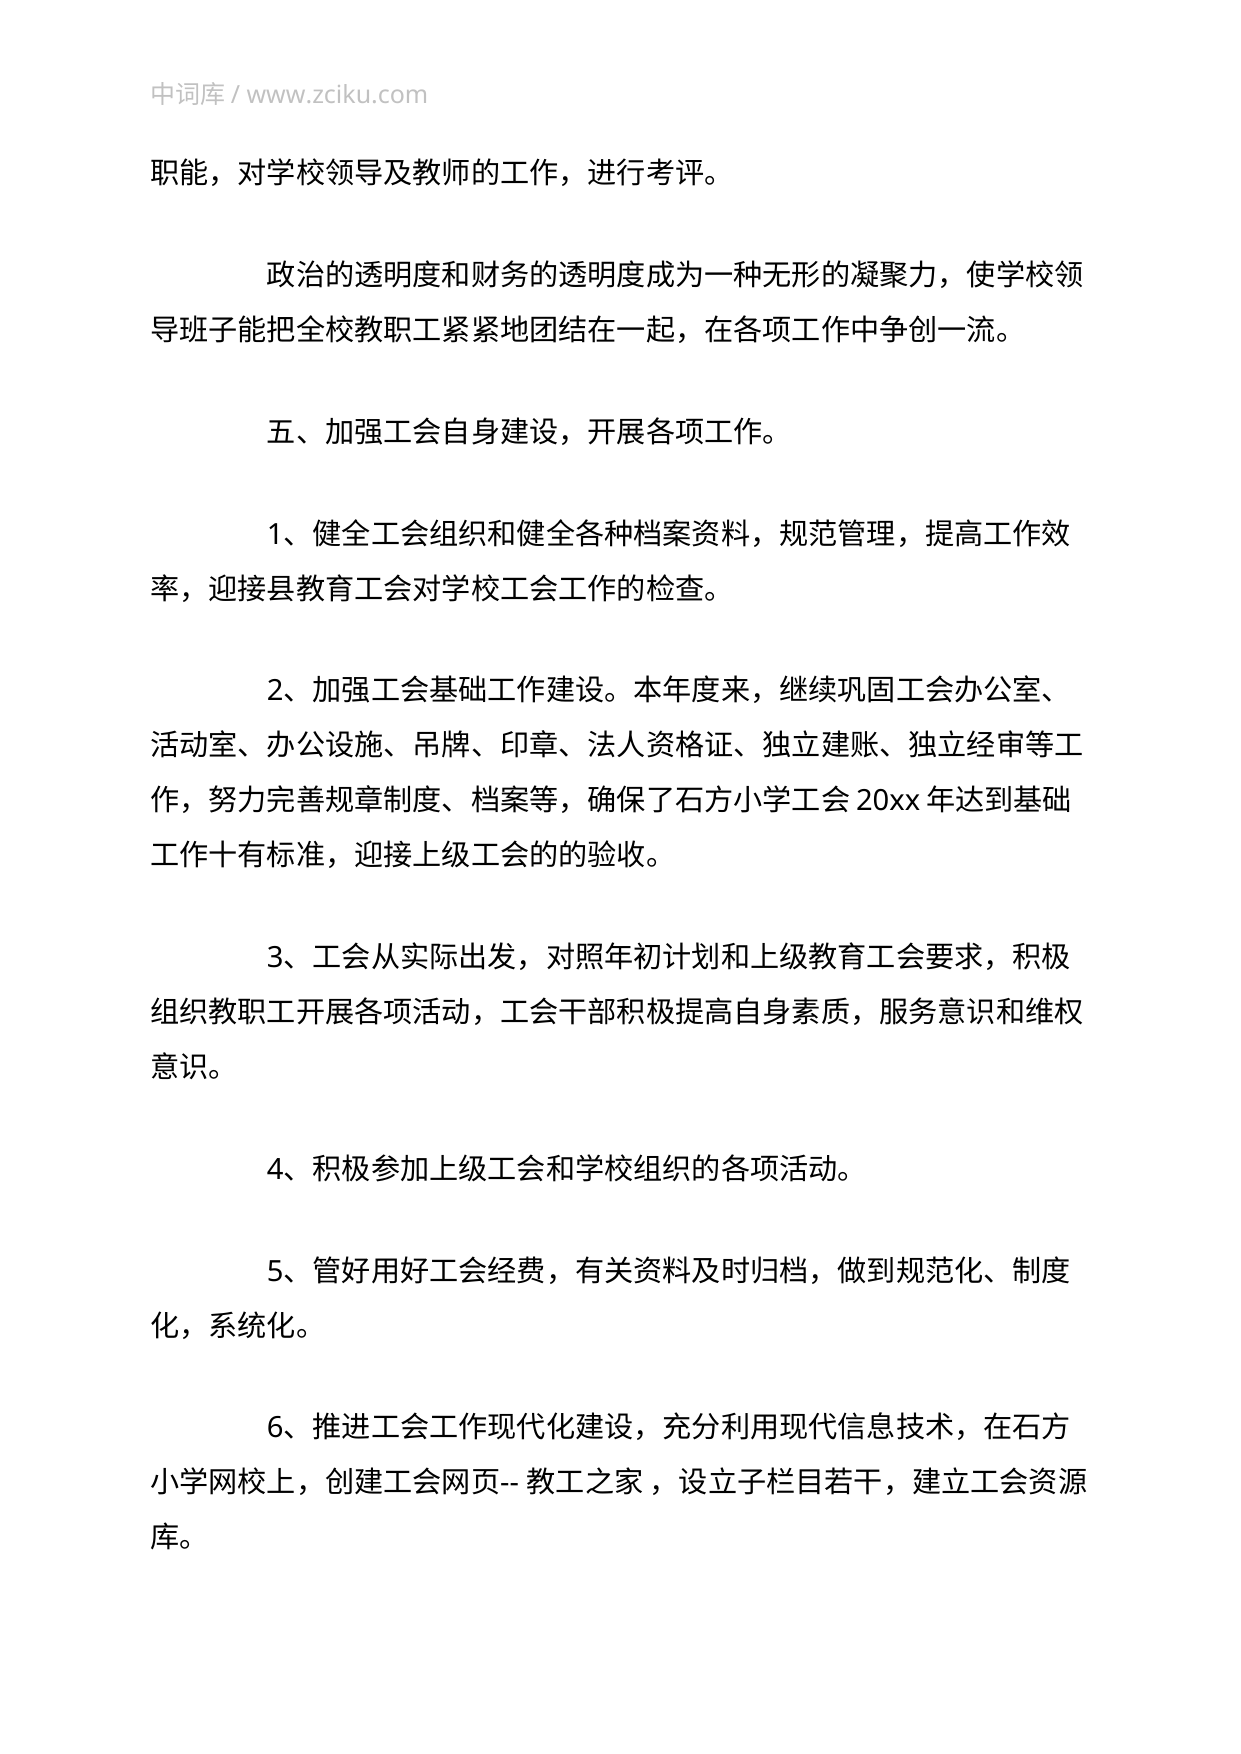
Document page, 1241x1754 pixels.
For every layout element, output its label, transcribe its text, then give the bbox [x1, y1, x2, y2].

text 6、推进工会工作现代化建设，充分利用现代信息技术，在石方小学网校上，创建工会网页-- 教工之家 ，设立子栏目若干，建立工会资源库。 [150, 1404, 1090, 1556]
text 五、加强工会自身建设，开展各项工作。 [150, 408, 1090, 451]
text 1、健全工会组织和健全各种档案资料，规范管理，提高工作效率，迎接县教育工会对学校工会工作的检查。 [150, 510, 1090, 607]
text 4、积极参加上级工会和学校组织的各项活动。 [150, 1145, 1090, 1188]
text 2、加强工会基础工作建设。本年度来，继续巩固工会办公室、活动室、办公设施、吊牌、印章、法人资格证、独立建账、独立经审等工作，努力完善规章制度、档案等，确保了石方小学工会20xx年达到基础工作十有标准，迎接上级工会的的验收。 [150, 667, 1090, 874]
text 3、工会从实际出发，对照年初计划和上级教育工会要求，积极组织教职工开展各项活动，工会干部积极提高自身素质，服务意识和维权意识。 [150, 934, 1090, 1086]
text 5、管好用好工会经费，有关资料及时归档，做到规范化、制度化，系统化。 [150, 1247, 1090, 1344]
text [150, 150, 1090, 192]
text 政治的透明度和财务的透明度成为一种无形的凝聚力，使学校领导班子能把全校教职工紧紧地团结在一起，在各项工作中争创一流。 [150, 252, 1090, 349]
